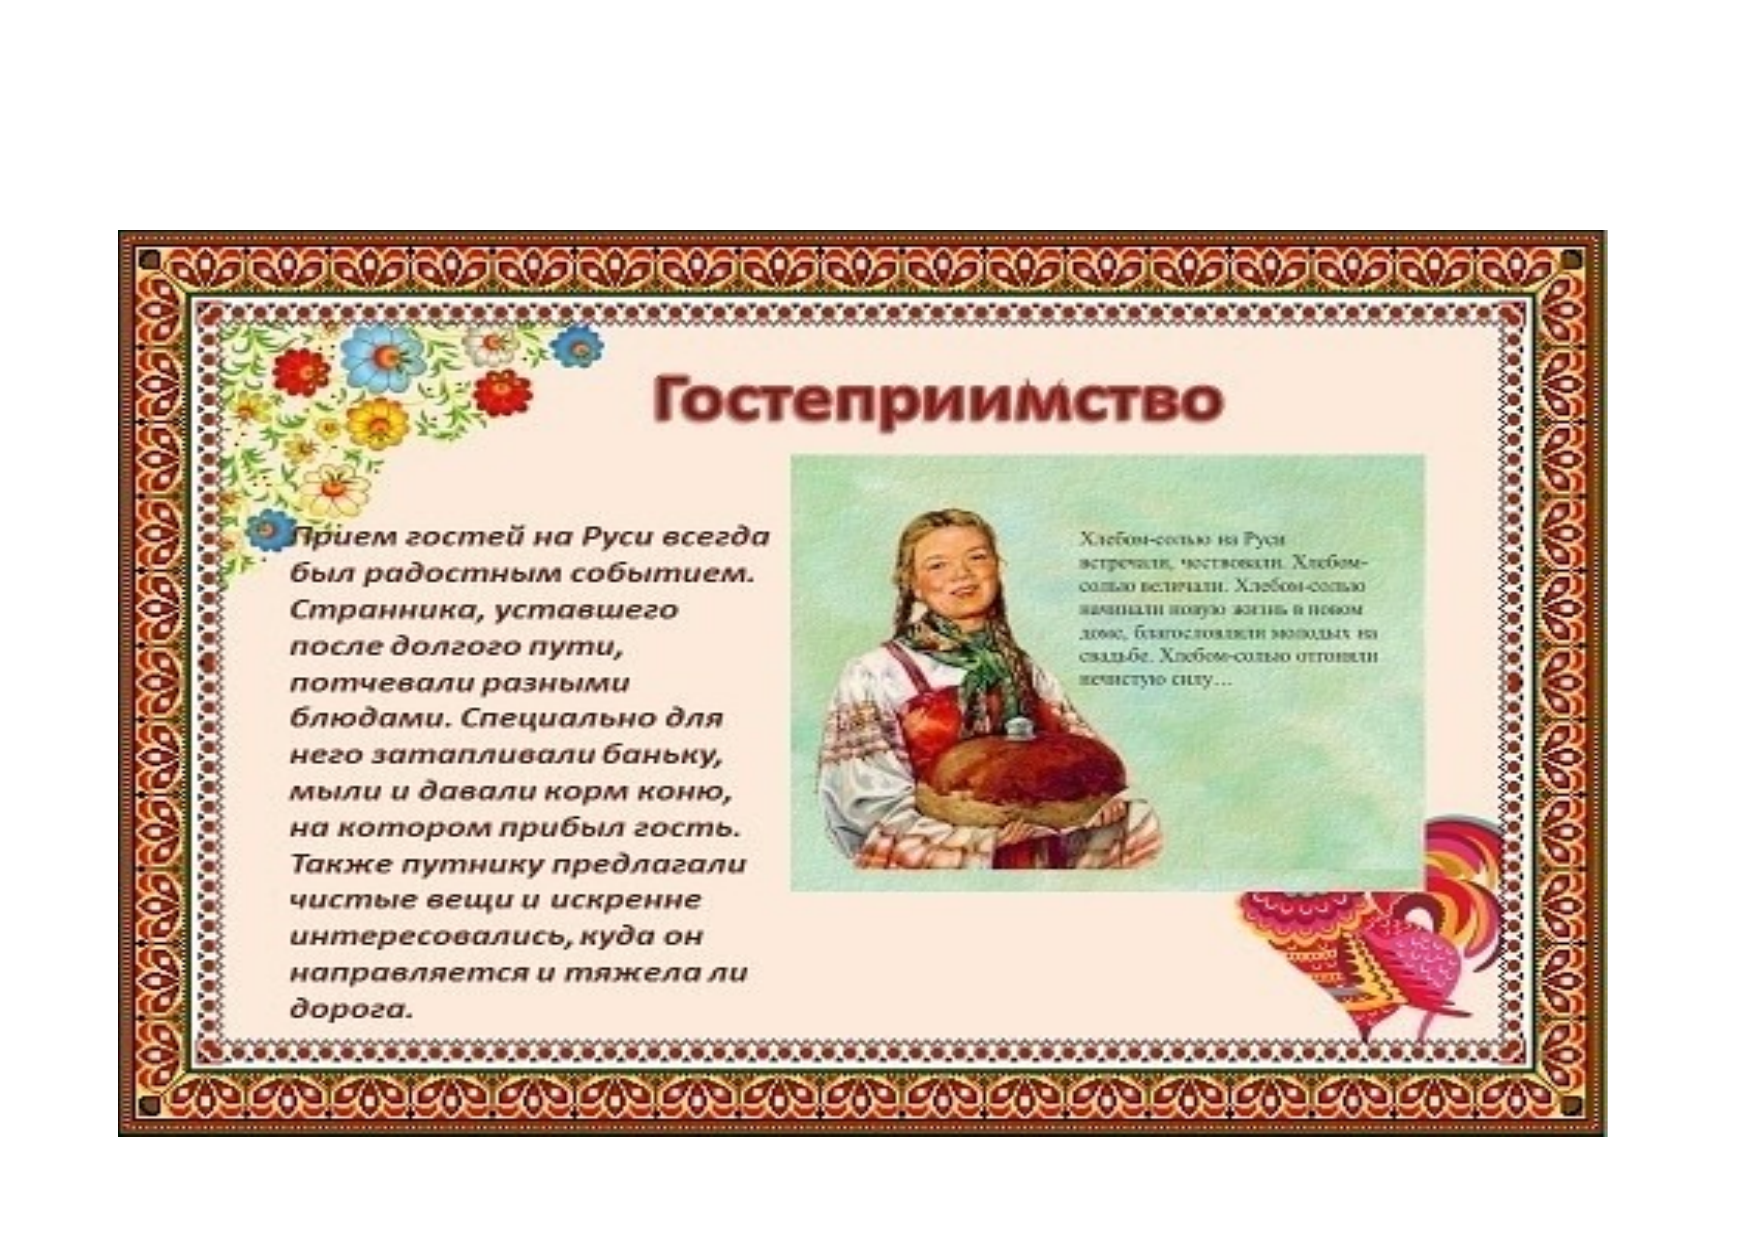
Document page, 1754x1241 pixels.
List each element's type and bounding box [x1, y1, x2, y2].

picture [118, 230, 1608, 1137]
